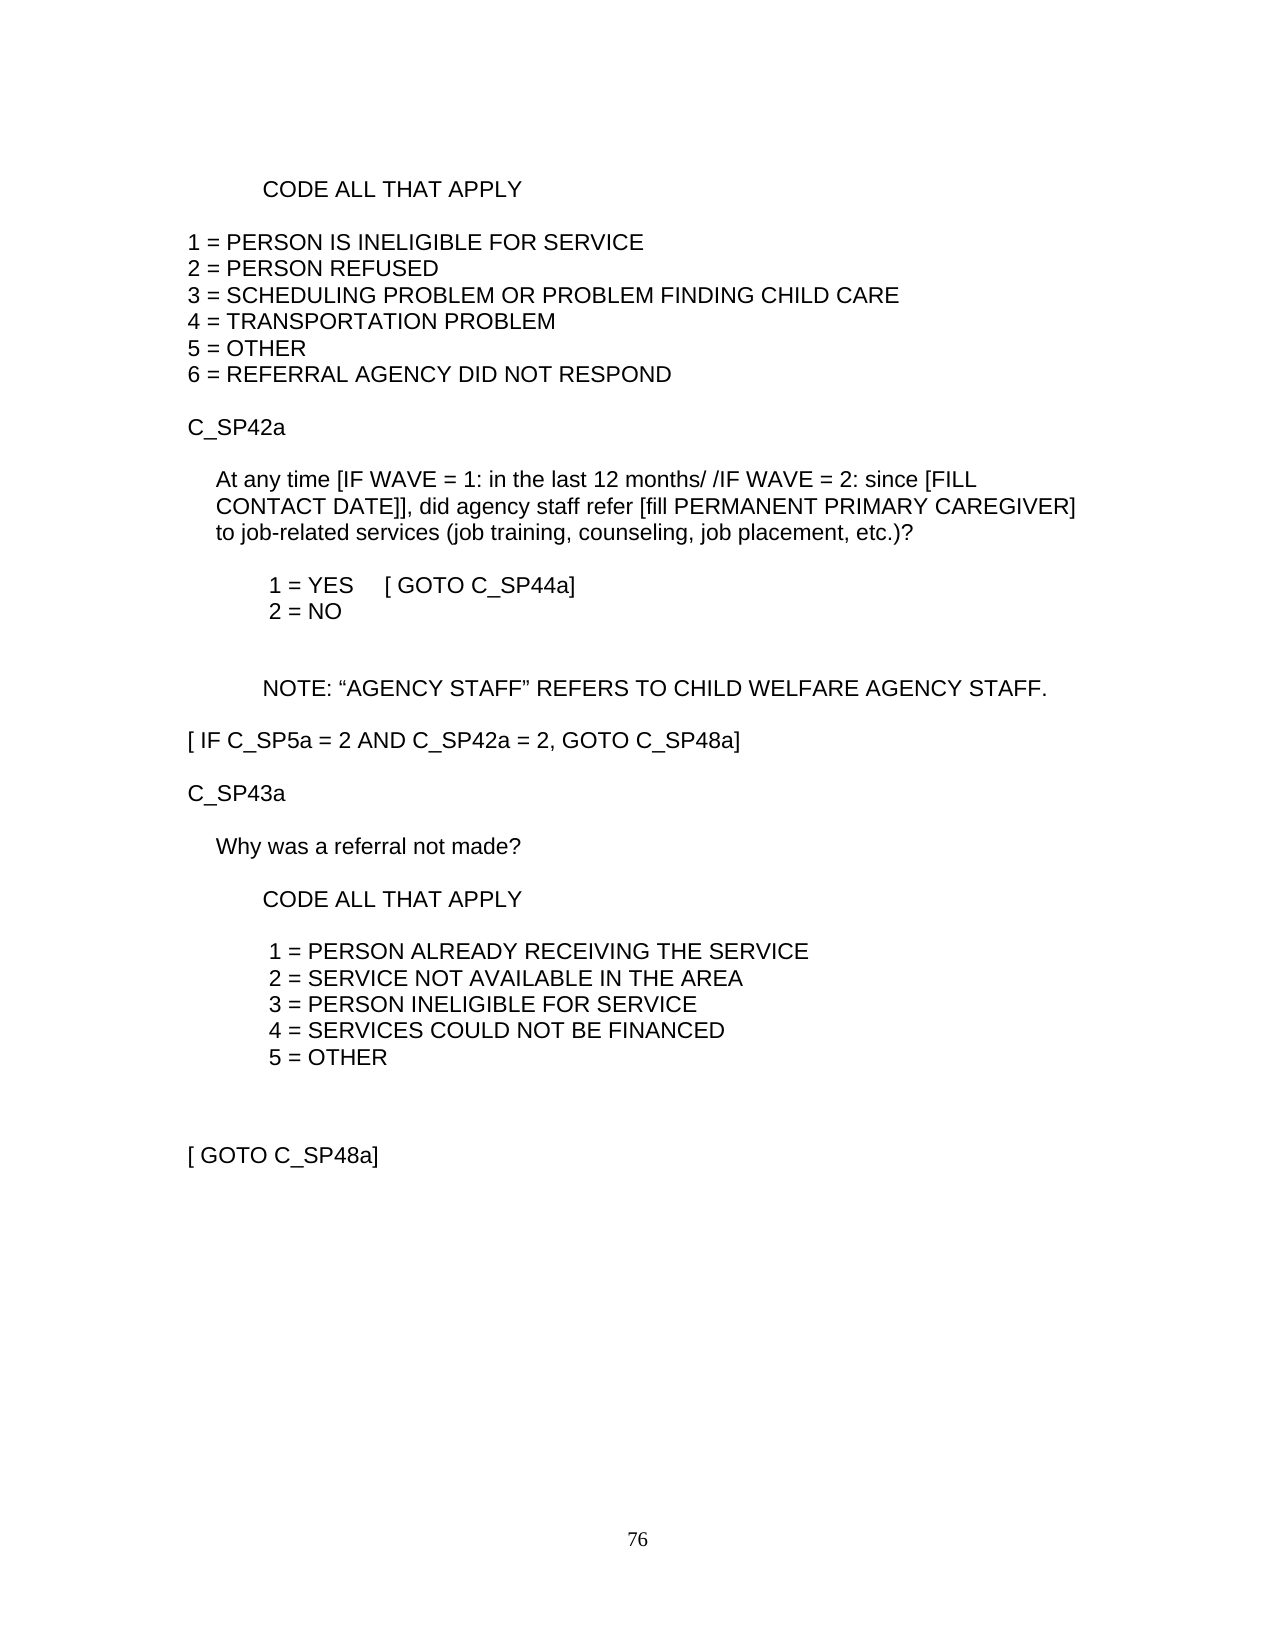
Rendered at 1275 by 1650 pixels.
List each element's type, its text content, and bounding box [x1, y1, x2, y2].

text Why was a referral not made? [216, 833, 1087, 859]
text C_SP43a [187, 780, 1087, 807]
text 1 = YES [ GOTO C_SP44a] [187, 572, 1087, 598]
text 1 = PERSON IS INELIGIBLE FOR SERVICE [187, 229, 1087, 255]
text 1 = PERSON ALREADY RECEIVING THE SERVICE [187, 938, 1087, 965]
text [ GOTO C_SP48a] [187, 1142, 1087, 1169]
text At any time [IF WAVE = 1: in the last 12 months/ /IF WAVE = 2: since [FILL CONTACT DATE]], did agency staff refer [fill PERMANENT PRIMARY CAREGIVER] to job-related services (job training, counseling, job placement, etc.)? [216, 466, 1087, 545]
text 2 = PERSON REFUSED [187, 255, 1087, 282]
text 4 = TRANSPORTATION PROBLEM [187, 308, 1087, 334]
text [ IF C_SP5a = 2 AND C_SP42a = 2, GOTO C_SP48a] [187, 727, 1087, 754]
text C_SP42a [187, 413, 1087, 440]
text 3 = SCHEDULING PROBLEM OR PROBLEM FINDING CHILD CARE [187, 282, 1087, 308]
text 3 = PERSON INELIGIBLE FOR SERVICE [187, 991, 1087, 1017]
text 6 = REFERRAL AGENCY DID NOT RESPOND [187, 361, 1087, 387]
text 2 = SERVICE NOT AVAILABLE IN THE AREA [187, 965, 1087, 991]
text 2 = NO [187, 598, 1087, 624]
text 4 = SERVICES COULD NOT BE FINANCED [187, 1017, 1087, 1044]
text 5 = OTHER [187, 1044, 1087, 1070]
text 5 = OTHER [187, 334, 1087, 361]
text CODE ALL THAT APPLY [187, 176, 1087, 203]
text NOTE: “AGENCY STAFF” REFERS TO CHILD WELFARE AGENCY STAFF. [187, 675, 1087, 701]
text CODE ALL THAT APPLY [187, 886, 1087, 912]
